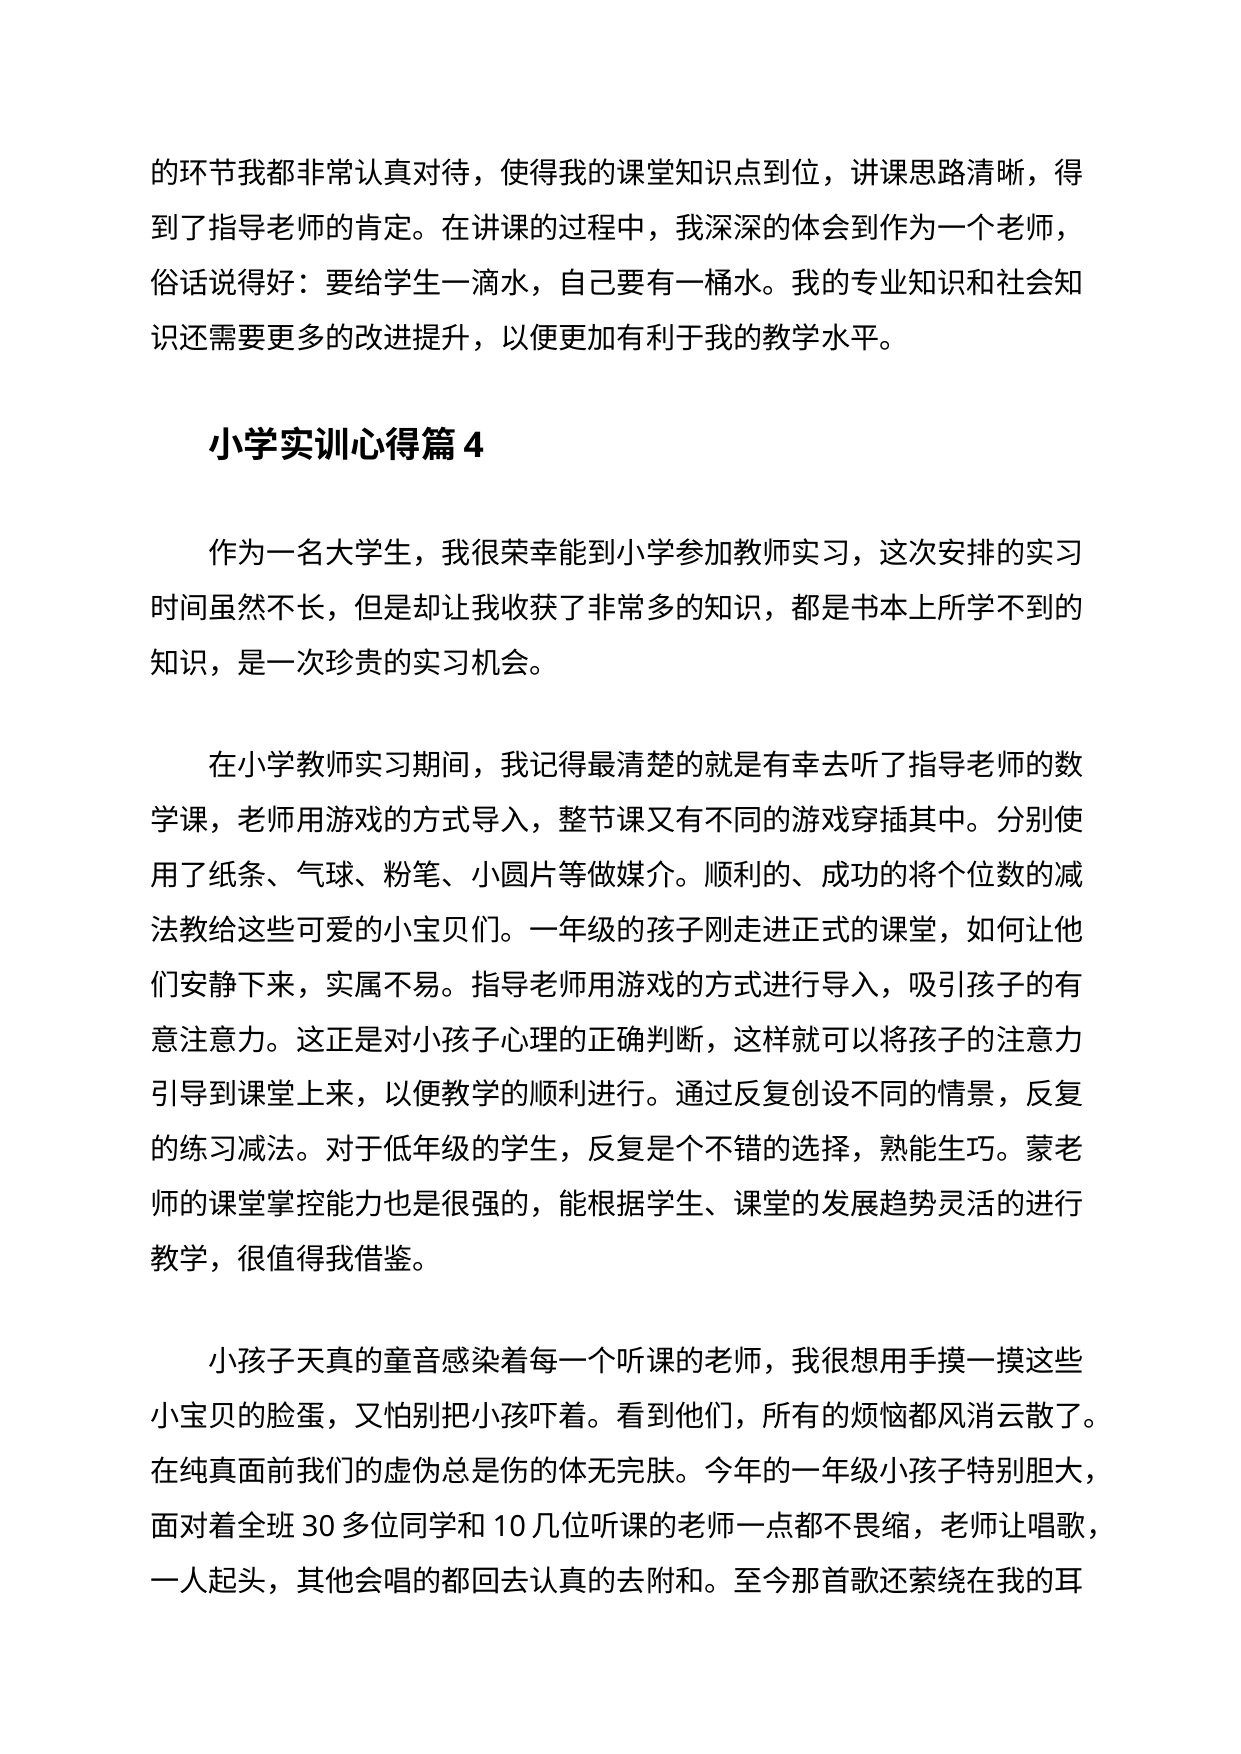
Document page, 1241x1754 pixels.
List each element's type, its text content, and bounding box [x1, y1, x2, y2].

text 小学实训心得篇4 [150, 416, 1090, 468]
text 作为一名大学生，我很荣幸能到小学参加教师实习，这次安排的实习时间虽然不长，但是却让我收获了非常多的知识，都是书本上所学不到的知识，是一次珍贵的实习机会。 [150, 530, 1090, 682]
text 在小学教师实习期间，我记得最清楚的就是有幸去听了指导老师的数学课，老师用游戏的方式导入，整节课又有不同的游戏穿插其中。分别使用了纸条、气球、粉笔、小圆片等做媒介。顺利的、成功的将个位数的减法教给这些可爱的小宝贝们。一年级的孩子刚走进正式的课堂，如何让他们安静下来，实属不易。指导老师用游戏的方式进行导入，吸引孩子的有意注意力。这正是对小孩子心理的正确判断，这样就可以将孩子的注意力引导到课堂上来，以便教学的顺利进行。通过反复创设不同的情景，反复的练习减法。对于低年级的学生，反复是个不错的选择，熟能生巧。蒙老师的课堂掌控能力也是很强的，能根据学生、课堂的发展趋势灵活的进行教学，很值得我借鉴。 [150, 742, 1090, 1278]
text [150, 150, 1090, 357]
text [150, 1337, 1090, 1599]
